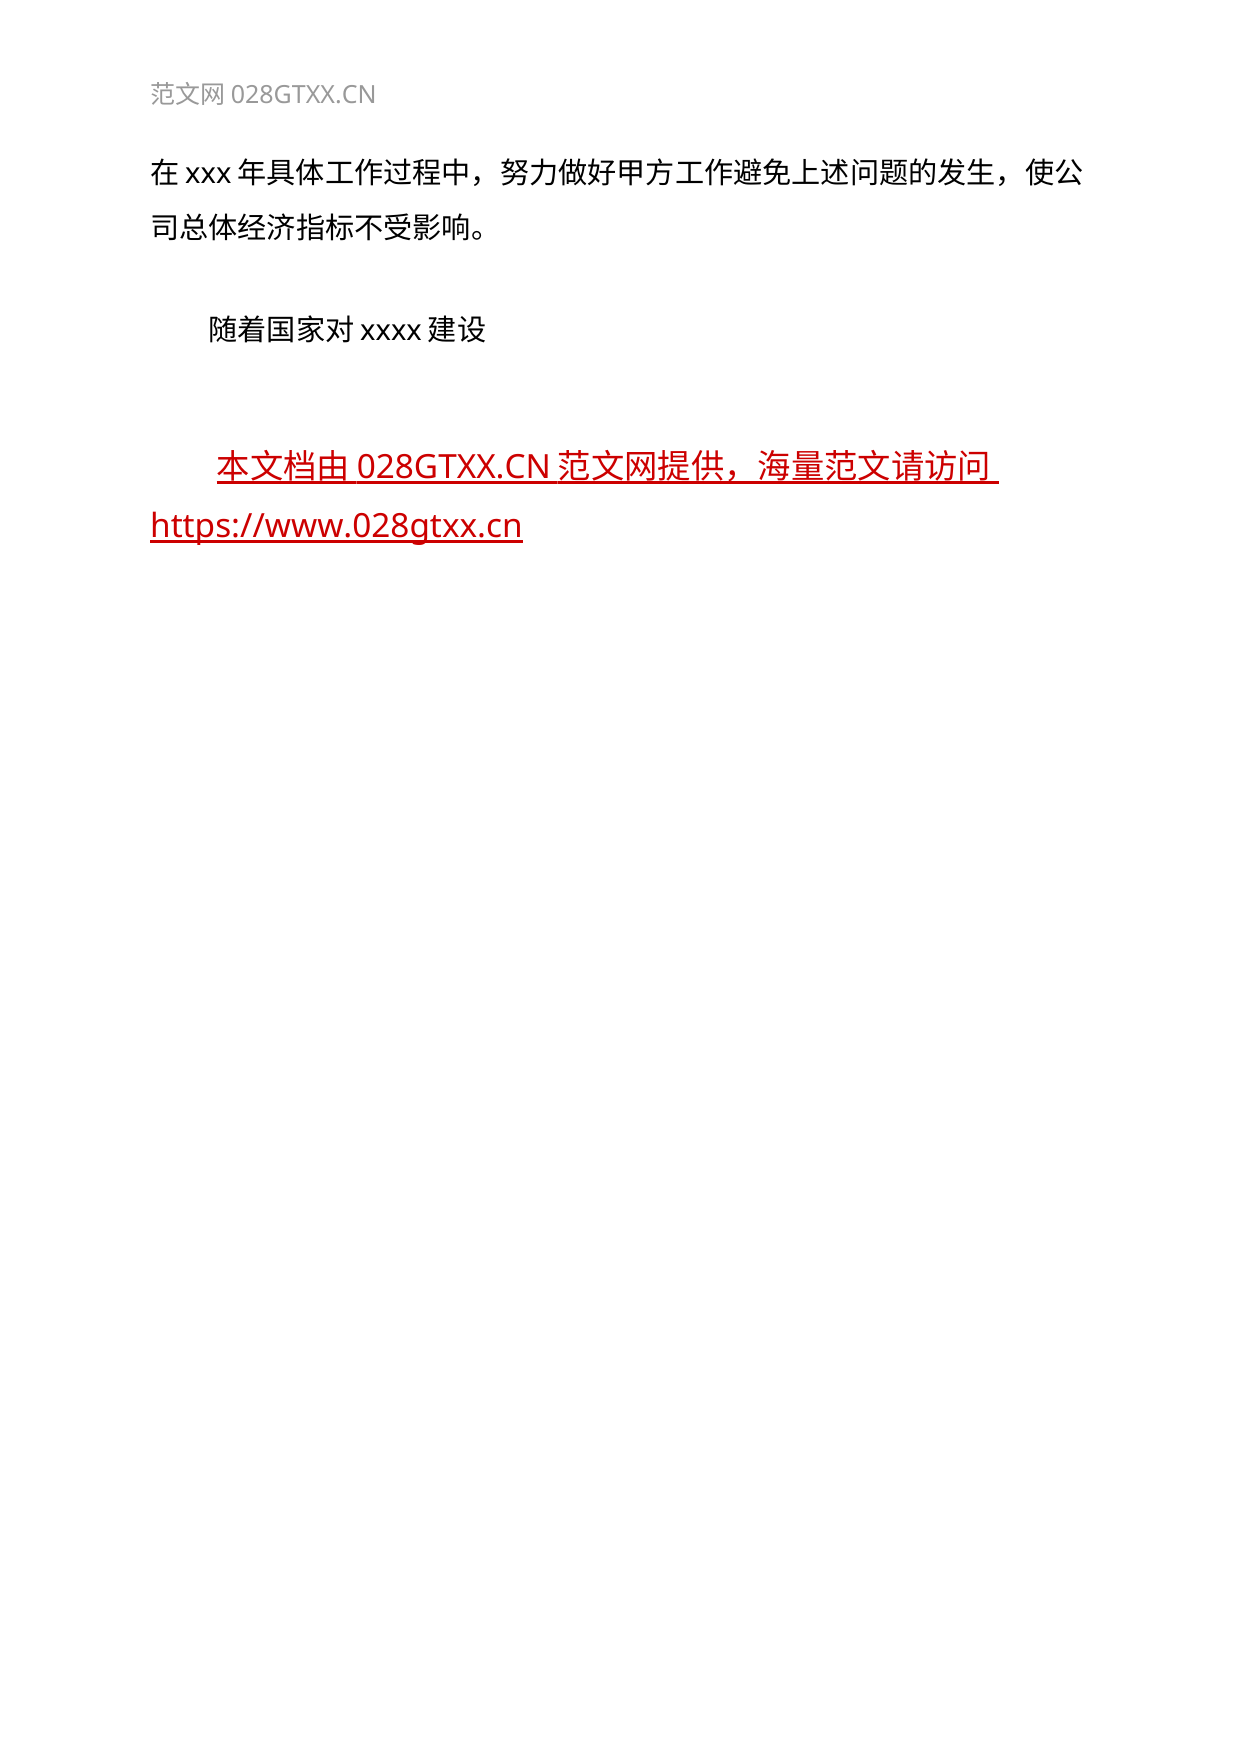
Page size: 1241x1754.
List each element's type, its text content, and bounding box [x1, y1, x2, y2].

text 随着国家对xxxx建设 [150, 307, 1090, 349]
text 本文档由028GTXX.CN范文网提供，海量范文请访问 https://www.028gtxx.cn [150, 440, 1090, 547]
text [150, 150, 1090, 247]
